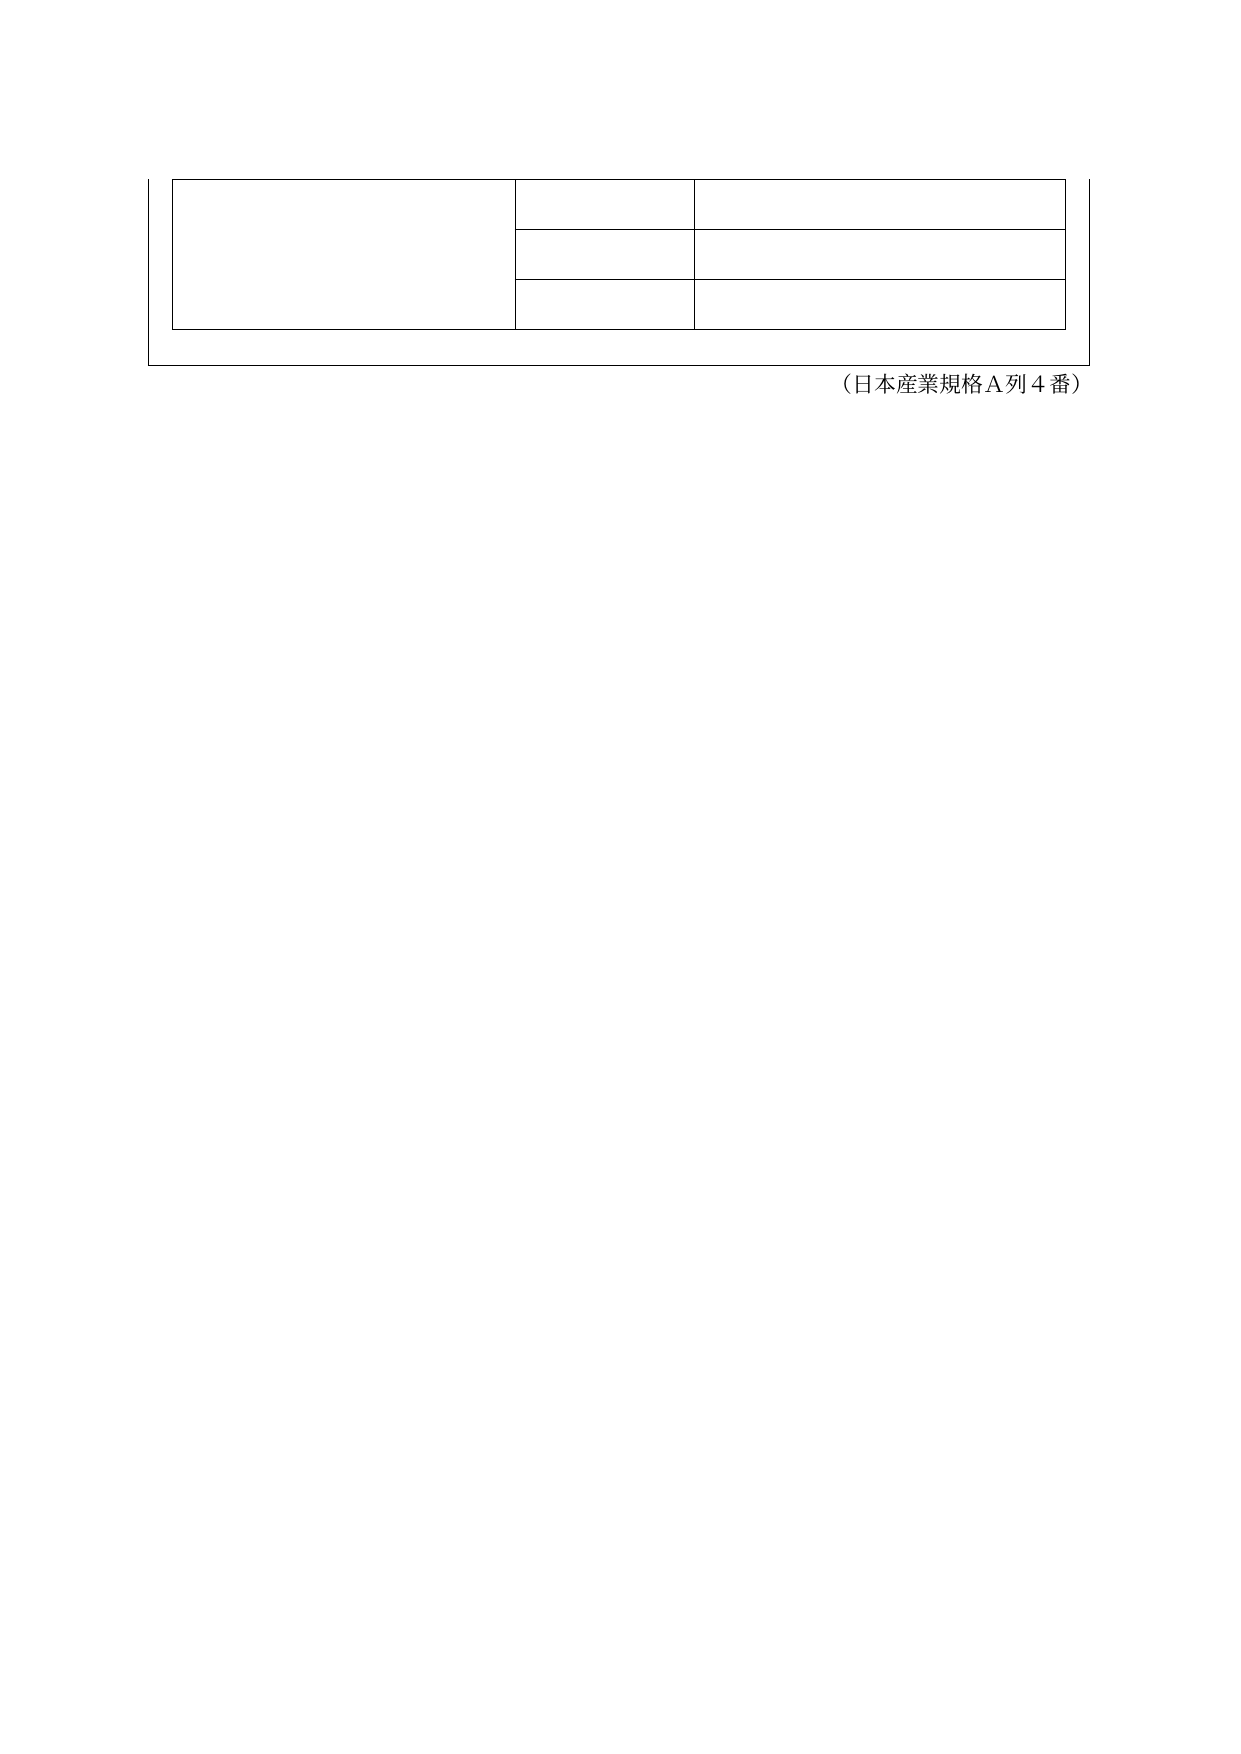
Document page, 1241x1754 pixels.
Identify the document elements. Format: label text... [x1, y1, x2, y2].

table_cell [516, 280, 694, 329]
table_cell [149, 179, 172, 229]
text （日本産業規格Ａ列４番） [148, 366, 1092, 401]
table_cell [1066, 229, 1089, 279]
table_cell [149, 229, 172, 279]
table_cell [1066, 279, 1089, 329]
table_cell [695, 230, 1065, 279]
table_cell [149, 279, 172, 329]
table_cell [695, 180, 1065, 229]
table_cell [516, 180, 694, 229]
table_cell [516, 230, 694, 279]
table_cell [695, 280, 1065, 329]
table_cell [149, 329, 1089, 365]
table_cell [1066, 179, 1089, 229]
